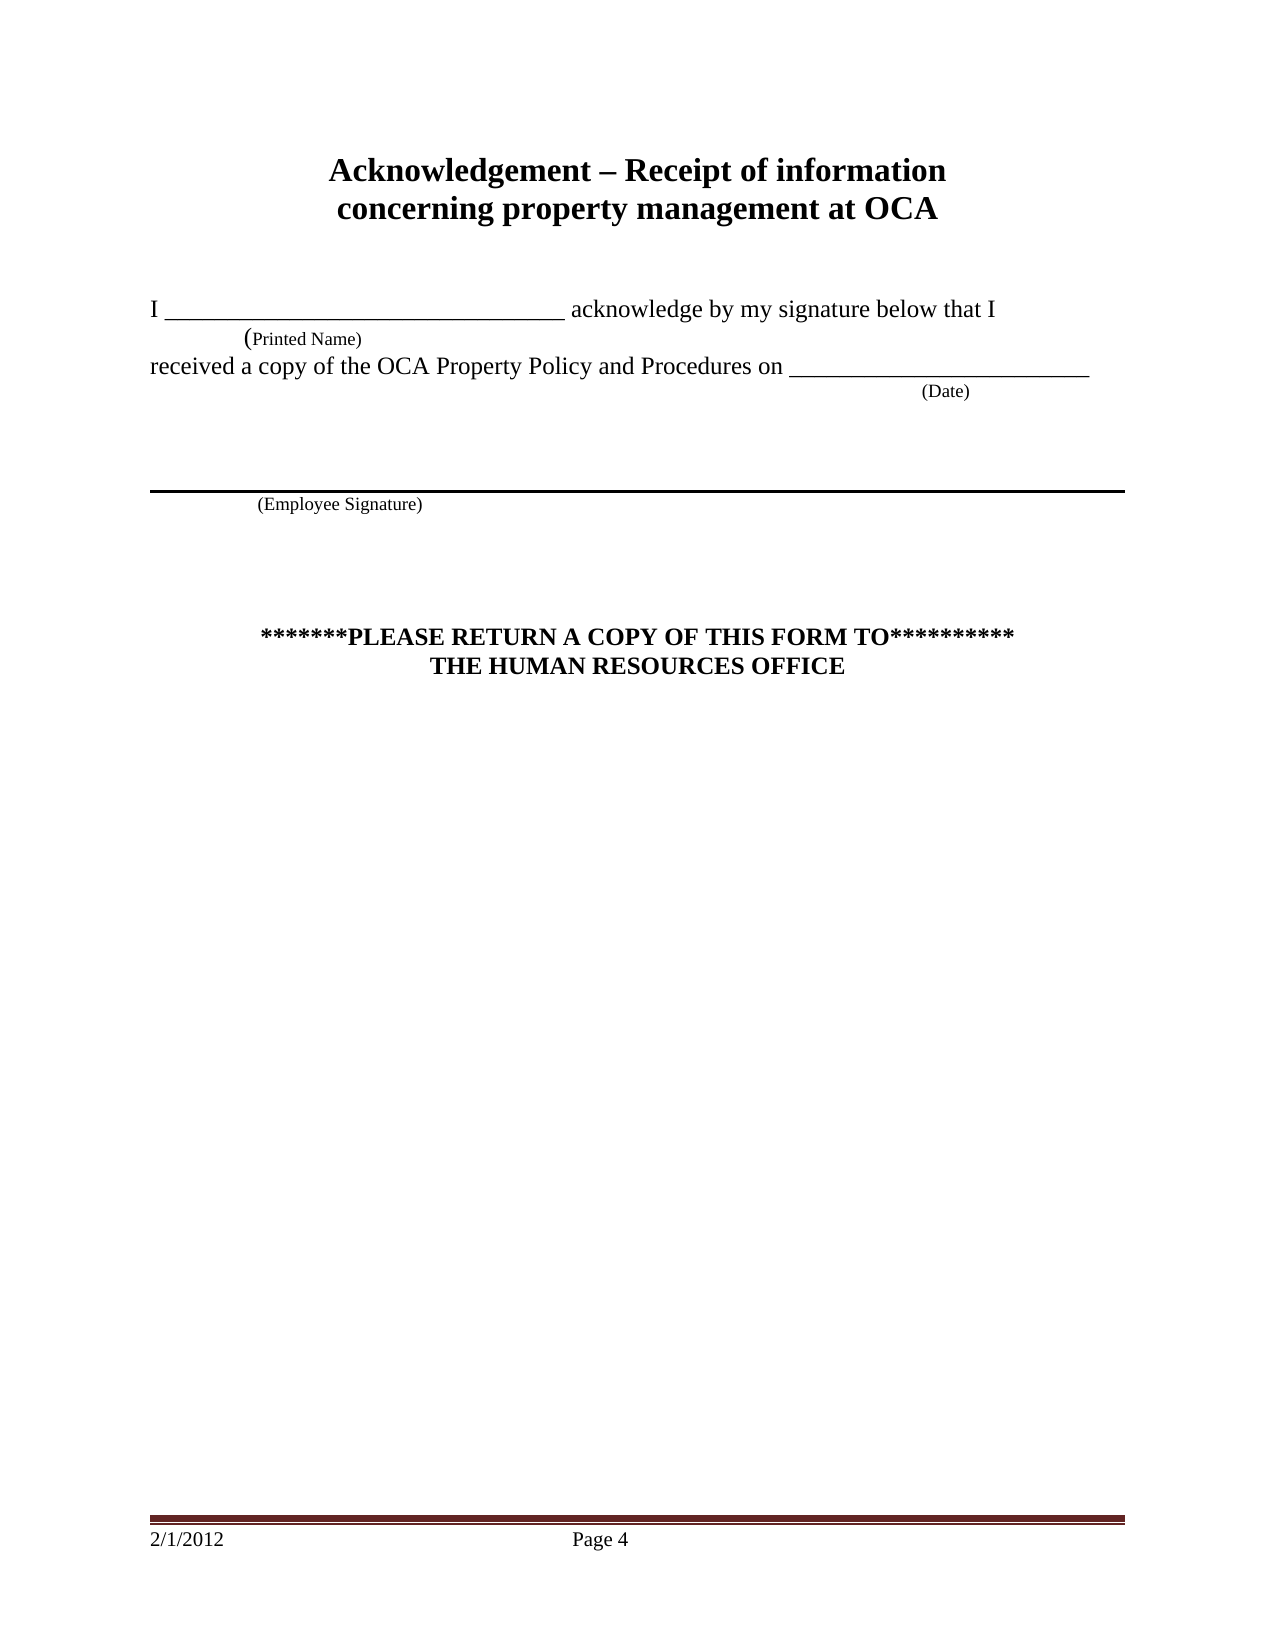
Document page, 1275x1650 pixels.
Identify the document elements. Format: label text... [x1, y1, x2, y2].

text (Employee Signature) [150, 493, 1125, 514]
text Acknowledgement – Receipt of information [150, 150, 1125, 188]
text received a copy of the OCA Property Policy and Procedures on ________________________ [150, 351, 1125, 380]
text *******PLEASE RETURN A COPY OF THIS FORM TO********** [150, 622, 1125, 651]
text I ________________________________ acknowledge by my signature below that I [150, 294, 1125, 322]
text (Printed Name) [150, 322, 1125, 351]
text (Date) [150, 380, 1125, 402]
text concerning property management at OCA [150, 188, 1125, 227]
text THE HUMAN RESOURCES OFFICE [150, 651, 1125, 680]
